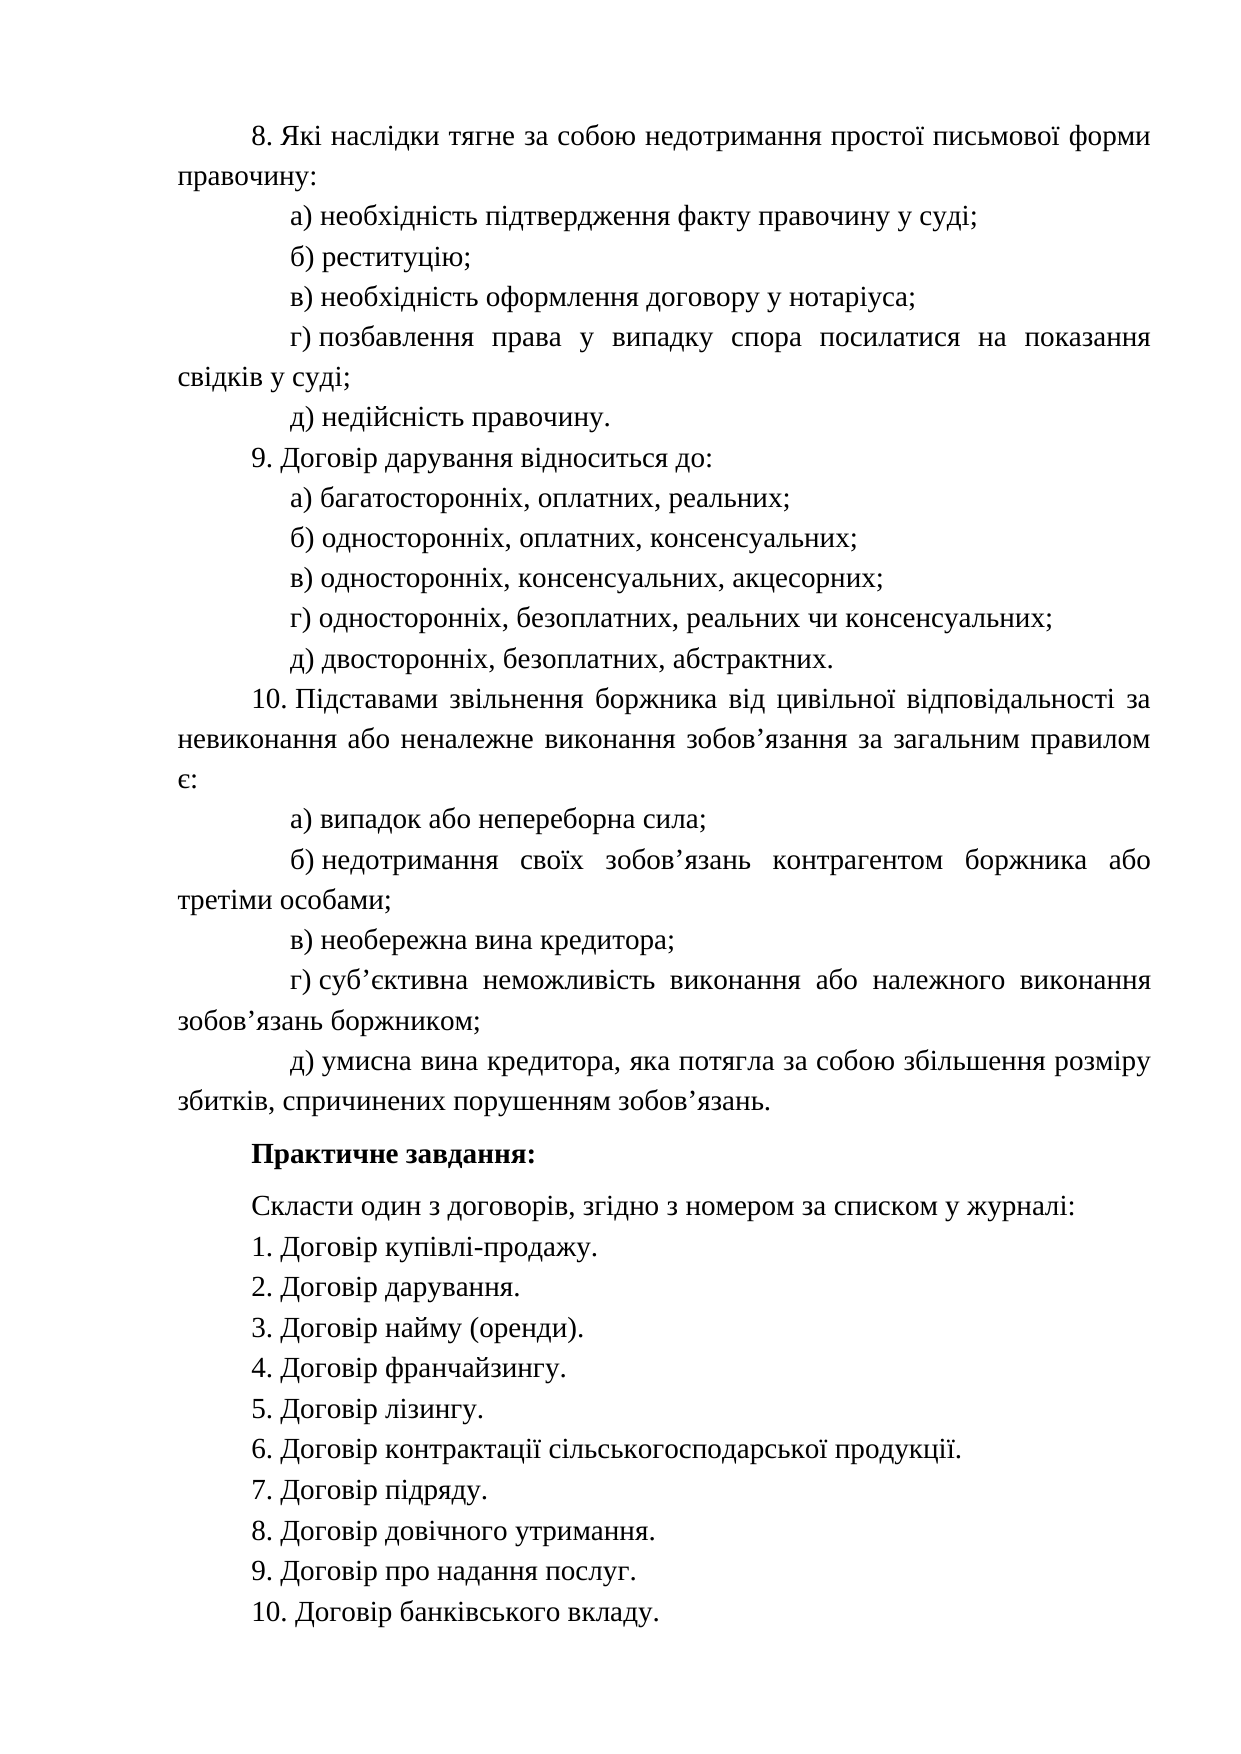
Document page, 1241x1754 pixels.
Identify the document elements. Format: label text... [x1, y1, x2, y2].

text 2. Договір дарування. [177, 1269, 1152, 1303]
text д) недійсність правочину. [177, 399, 1152, 433]
text а) випадок або непереборна сила; [177, 802, 1152, 835]
text 8. Які наслідки тягне за собою недотримання простої письмової форми правочину: [177, 118, 1152, 192]
text б) недотримання своїх зобов’язань контрагентом боржника або третіми особами; [177, 842, 1152, 916]
text 9. Договір дарування відноситься до: [177, 440, 1152, 473]
text а) необхідність підтвердження факту правочину у суді; [177, 198, 1152, 232]
text г) позбавлення права у випадку спора посилатися на показання свідків у суді; [177, 319, 1152, 393]
text 4. Договір франчайзингу. [177, 1351, 1152, 1384]
text 9. Договір про надання послуг. [177, 1553, 1152, 1587]
text Скласти один з договорів, згідно з номером за списком у журналі: [177, 1188, 1152, 1222]
text 1. Договір купівлі-продажу. [177, 1229, 1152, 1263]
text 10. Договір банківського вкладу. [177, 1594, 1152, 1627]
text 3. Договір найму (оренди). [177, 1310, 1152, 1344]
text в) необережна вина кредитора; [177, 922, 1152, 956]
text а) багатосторонніх, оплатних, реальних; [177, 480, 1152, 513]
text 7. Договір підряду. [177, 1472, 1152, 1506]
text б) односторонніх, оплатних, консенсуальних; [177, 520, 1152, 554]
text в) односторонніх, консенсуальних, акцесорних; [177, 560, 1152, 594]
text г) суб’єктивна неможливість виконання або належного виконання зобов’язань боржником; [177, 962, 1152, 1036]
text в) необхідність оформлення договору у нотаріуса; [177, 279, 1152, 312]
text 10. Підставами звільнення боржника від цивільної відповідальності за невиконання або неналежне виконання зобов’язання за загальним правилом є: [177, 681, 1152, 795]
text Практичне завдання: [177, 1136, 1152, 1169]
text 8. Договір довічного утримання. [177, 1513, 1152, 1546]
text д) умисна вина кредитора, яка потягла за собою збільшення розміру збитків, спричинених порушенням зобов’язань. [177, 1043, 1152, 1117]
text д) двосторонніх, безоплатних, абстрактних. [177, 641, 1152, 674]
text 6. Договір контрактації сільськогосподарської продукції. [177, 1432, 1152, 1465]
text 5. Договір лізингу. [177, 1391, 1152, 1425]
text б) реституцію; [177, 239, 1152, 272]
text г) односторонніх, безоплатних, реальних чи консенсуальних; [177, 601, 1152, 634]
